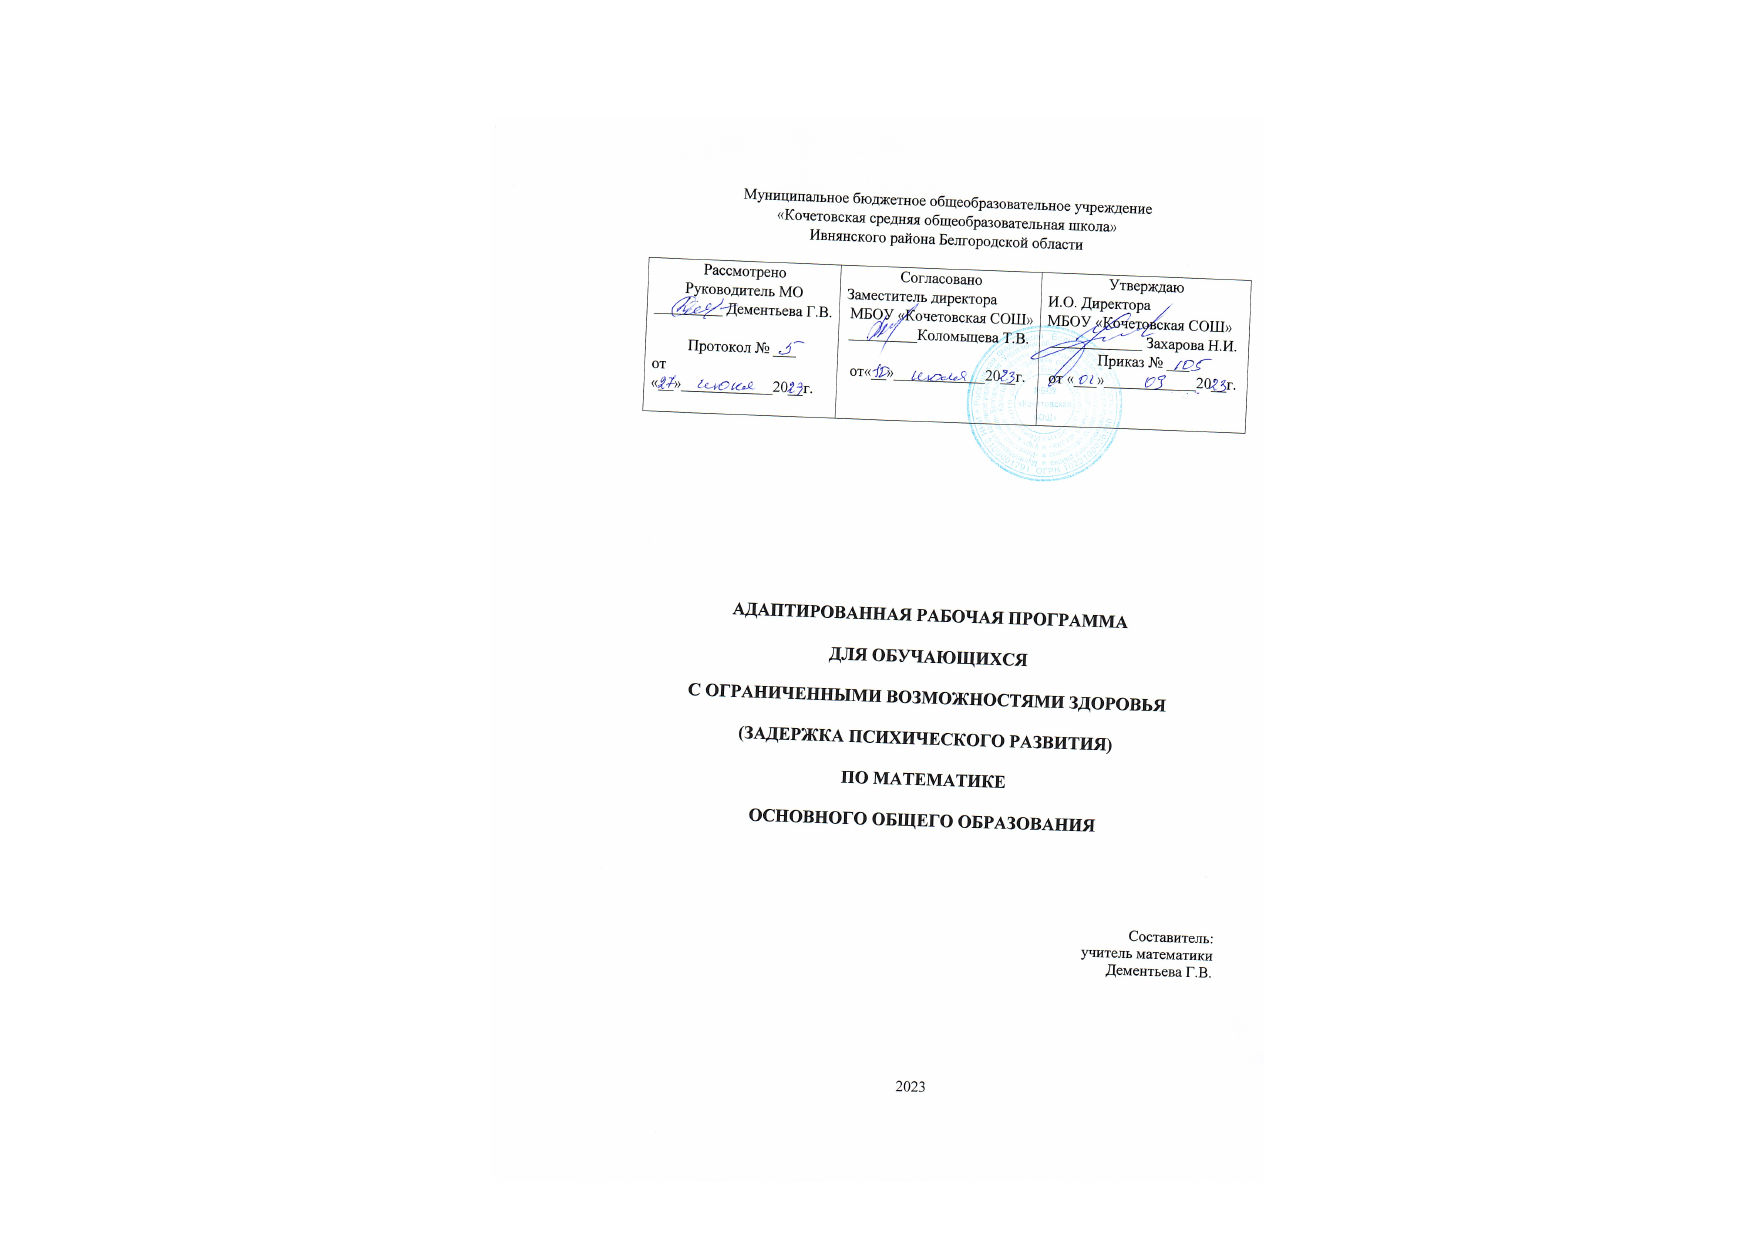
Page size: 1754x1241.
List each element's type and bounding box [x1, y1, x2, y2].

picture [490, 118, 1264, 1182]
